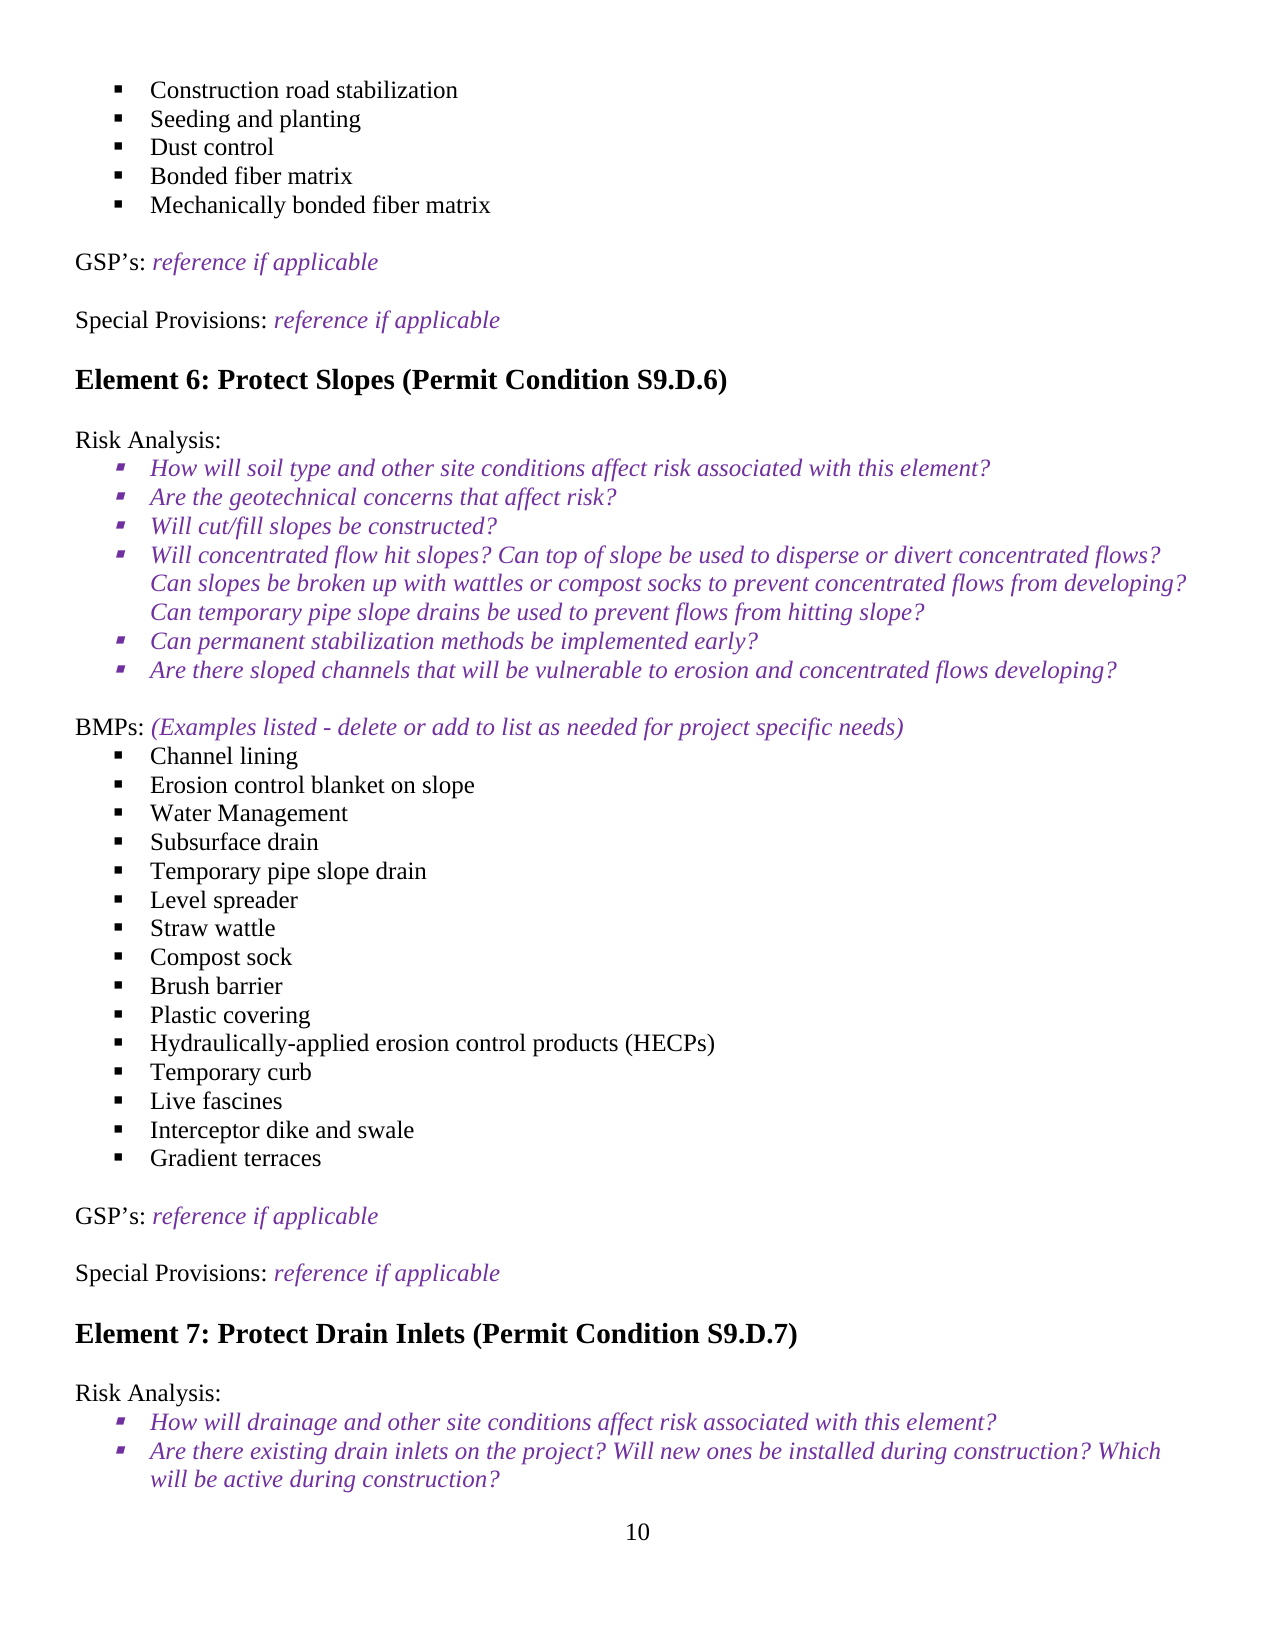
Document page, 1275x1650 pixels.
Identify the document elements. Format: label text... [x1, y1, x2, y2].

list Are there sloped channels that will be vulnerable to erosion and concentrated flows developing? [112, 655, 1200, 683]
list Dust control [112, 132, 1200, 161]
list Temporary pipe slope drain [112, 856, 1200, 885]
text Special Provisions: reference if applicable [75, 1258, 1200, 1287]
list Mechanically bonded fiber matrix [112, 190, 1200, 219]
list Level spreader [112, 885, 1200, 913]
text Special Provisions: reference if applicable [75, 305, 1200, 334]
text GSP’s: reference if applicable [75, 247, 1200, 276]
list Bonded fiber matrix [112, 161, 1200, 190]
list Temporary curb [112, 1057, 1200, 1086]
list Interceptor dike and swale [112, 1115, 1200, 1143]
list Gradient terraces [112, 1143, 1200, 1172]
list Channel lining [112, 741, 1200, 770]
list Hydraulically-applied erosion control products (HECPs) [112, 1028, 1200, 1057]
text Risk Analysis: [75, 425, 1200, 453]
list Compost sock [112, 942, 1200, 971]
list Plastic covering [112, 1000, 1200, 1028]
list Construction road stabilization [112, 75, 1200, 104]
text Risk Analysis: [75, 1378, 1200, 1407]
text GSP’s: reference if applicable [75, 1201, 1200, 1230]
list Can permanent stabilization methods be implemented early? [112, 626, 1200, 655]
list Seeding and planting [112, 104, 1200, 132]
list How will soil type and other site conditions affect risk associated with this element? [112, 453, 1200, 482]
list Erosion control blanket on slope [112, 770, 1200, 798]
list How will drainage and other site conditions affect risk associated with this element? [112, 1407, 1200, 1436]
list Are there existing drain inlets on the project? Will new ones be installed during construction? Which will be active during construction? [112, 1436, 1200, 1493]
list Will cut/fill slopes be constructed? [112, 511, 1200, 540]
text Element 7: Protect Drain Inlets (Permit Condition S9.D.7) [75, 1316, 1200, 1349]
list Brush barrier [112, 971, 1200, 1000]
list Subsurface drain [112, 827, 1200, 856]
list Are the geotechnical concerns that affect risk? [112, 482, 1200, 511]
text Element 6: Protect Slopes (Permit Condition S9.D.6) [75, 362, 1200, 396]
list Water Management [112, 798, 1200, 827]
list Will concentrated flow hit slopes? Can top of slope be used to disperse or divert concentrated flows? Can slopes be broken up with wattles or compost socks to prevent concentrated flows from developing? Can temporary pipe slope drains be used to prevent flows from hitting slope? [112, 540, 1200, 626]
list Live fascines [112, 1086, 1200, 1115]
text BMPs: (Examples listed - delete or add to list as needed for project specific needs) [75, 712, 1200, 741]
list Straw wattle [112, 913, 1200, 942]
